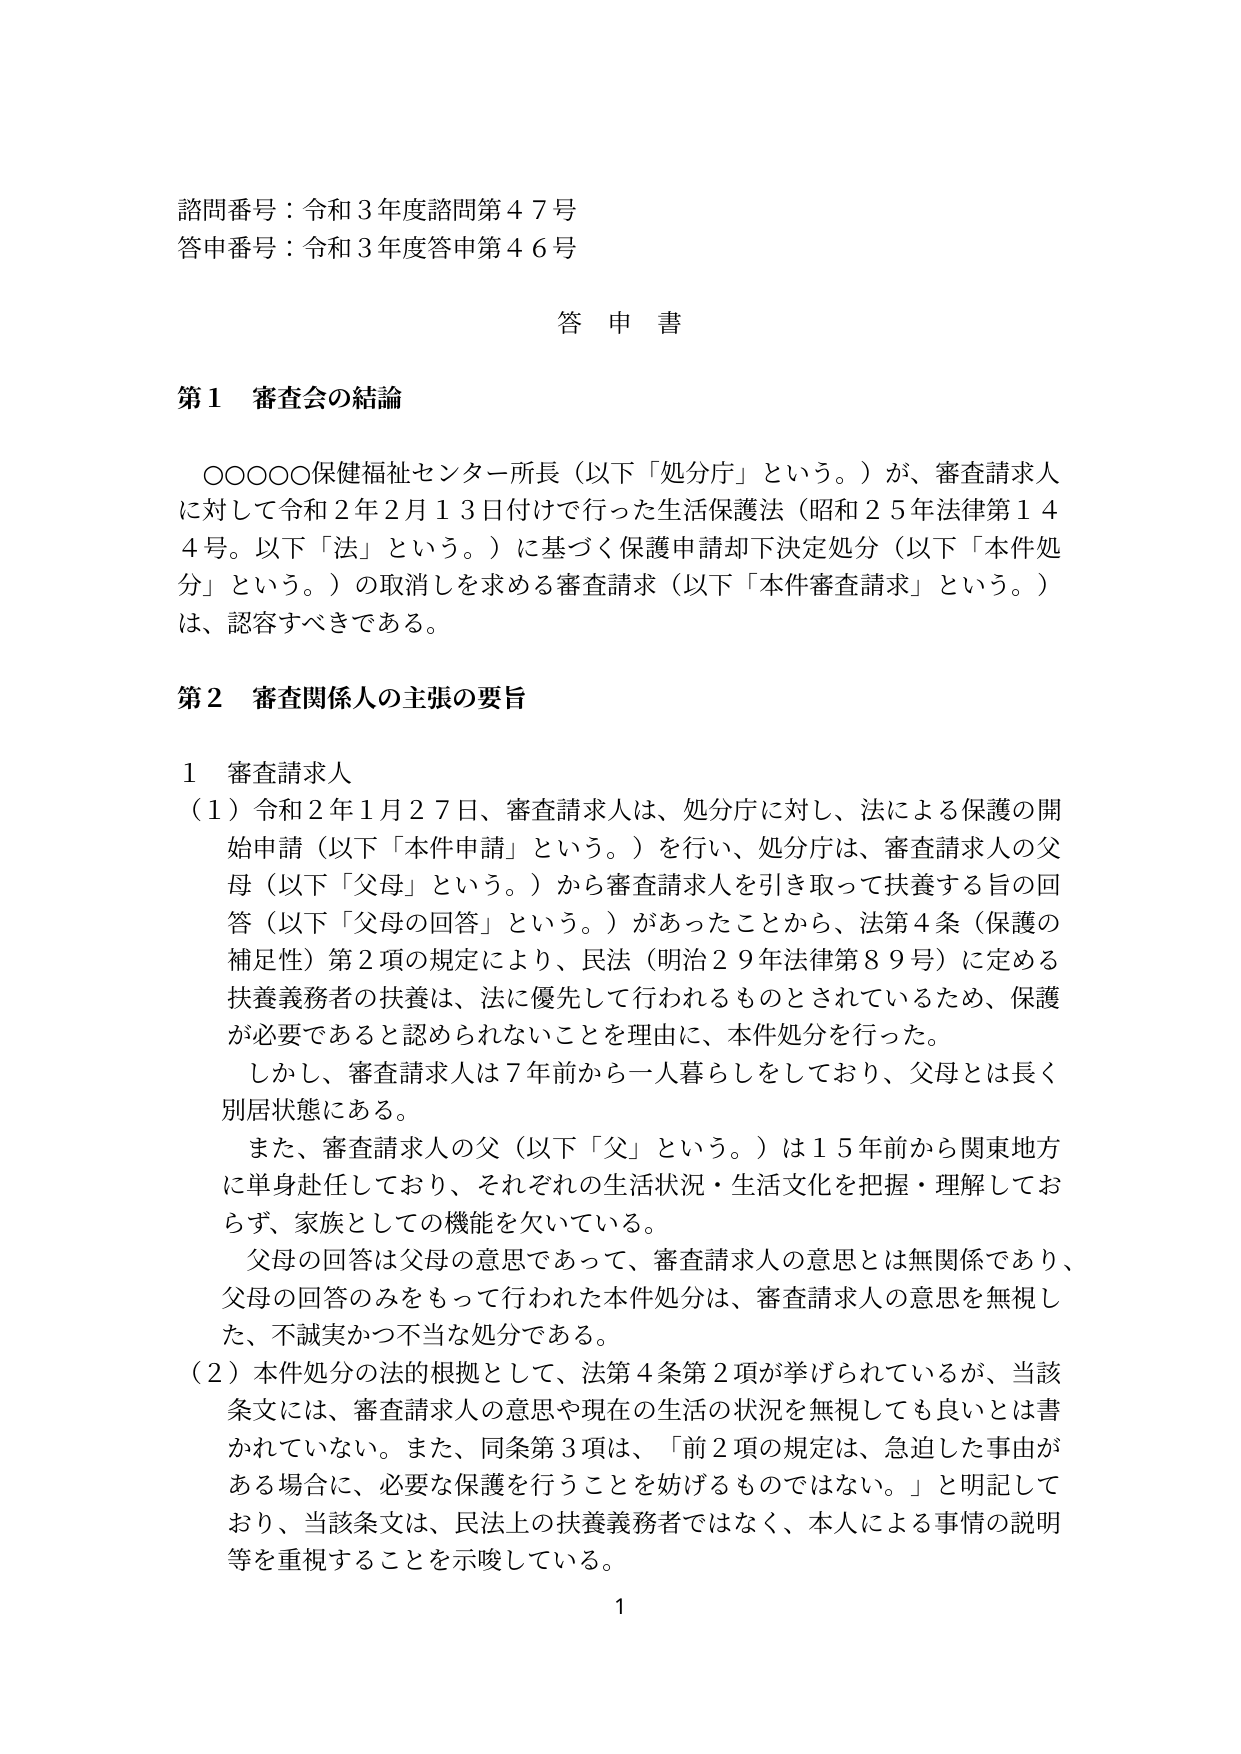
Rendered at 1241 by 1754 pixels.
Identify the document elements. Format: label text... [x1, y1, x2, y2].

text 諮問番号：令和３年度諮問第４７号 [177, 190, 1063, 228]
text また、審査請求人の父（以下「父」という。）は１５年前から関東地方に単身赴任しており、それぞれの生活状況・生活文化を把握・理解しておらず、家族としての機能を欠いている。 [221, 1128, 1063, 1240]
text 父母の回答は父母の意思であって、審査請求人の意思とは無関係であり、父母の回答のみをもって行われた本件処分は、審査請求人の意思を無視した、不誠実かつ不当な処分である。 [221, 1240, 1063, 1353]
text （１）令和２年１月２７日、審査請求人は、処分庁に対し、法による保護の開始申請（以下「本件申請」という。）を行い、処分庁は、審査請求人の父母（以下「父母」という。）から審査請求人を引き取って扶養する旨の回答（以下「父母の回答」という。）があったことから、法第４条（保護の補足性）第２項の規定により、民法（明治２９年法律第８９号）に定める扶養義務者の扶養は、法に優先して行われるものとされているため、保護が必要であると認められないことを理由に、本件処分を行った。 [177, 790, 1063, 1053]
text １ 審査請求人 [177, 753, 1063, 790]
text 第１ 審査会の結論 [177, 378, 1063, 415]
text ○○○○○保健福祉センター所長（以下「処分庁」という。）が、審査請求人に対して令和２年２月１３日付けで行った生活保護法（昭和２５年法律第１４４号。以下「法」という。）に基づく保護申請却下決定処分（以下「本件処分」という。）の取消しを求める審査請求（以下「本件審査請求」という。）は、認容すべきである。 [177, 453, 1063, 640]
text しかし、審査請求人は７年前から一人暮らしをしており、父母とは長く別居状態にある。 [221, 1053, 1063, 1128]
text （２）本件処分の法的根拠として、法第４条第２項が挙げられているが、当該条文には、審査請求人の意思や現在の生活の状況を無視しても良いとは書かれていない。また、同条第３項は、「前２項の規定は、急迫した事由がある場合に、必要な保護を行うことを妨げるものではない。」と明記しており、当該条文は、民法上の扶養義務者ではなく、本人による事情の説明等を重視することを示唆している。 [177, 1353, 1063, 1578]
text 答 申 書 [177, 303, 1063, 340]
text 答申番号：令和３年度答申第４６号 [177, 228, 1063, 265]
text 第２ 審査関係人の主張の要旨 [177, 678, 1063, 715]
